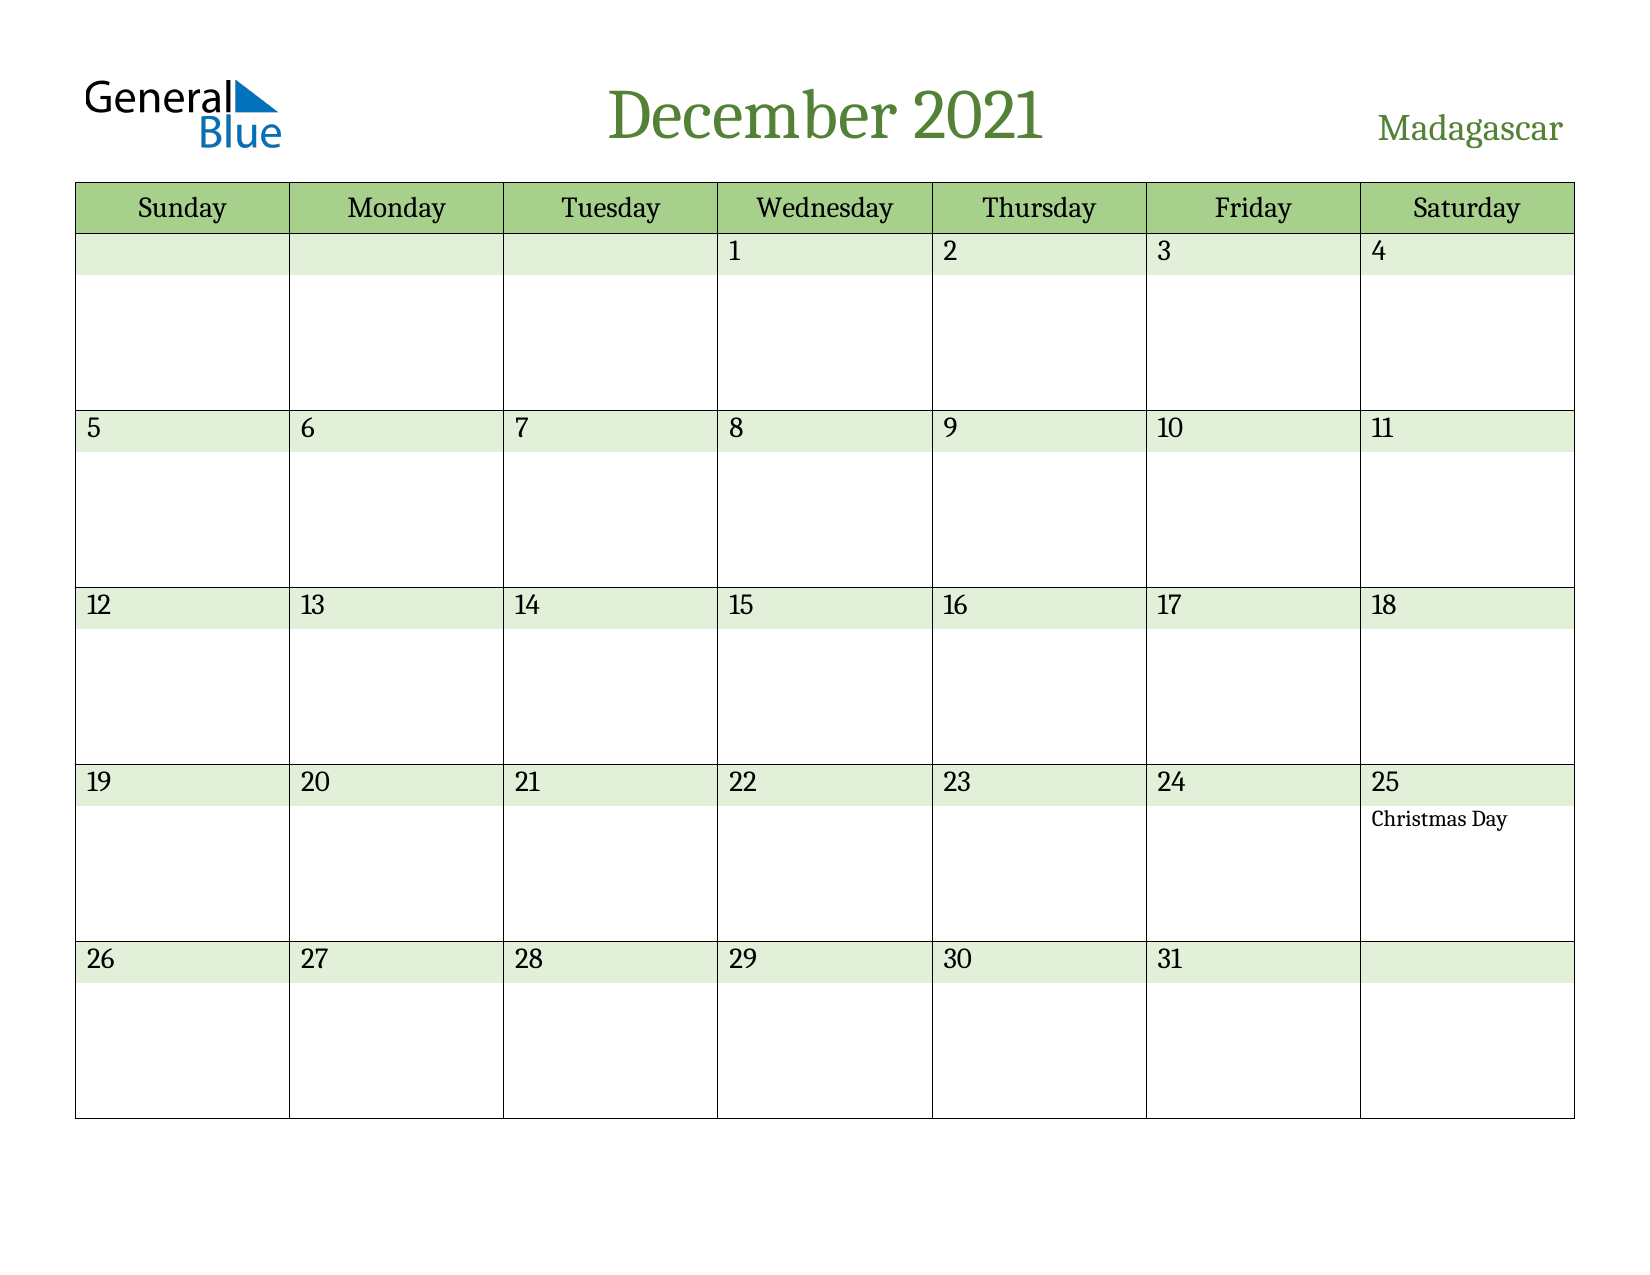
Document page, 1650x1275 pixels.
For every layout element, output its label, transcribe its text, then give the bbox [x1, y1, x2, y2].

table_cell 20 [290, 765, 503, 806]
table_cell [1361, 452, 1574, 587]
table_cell [1361, 275, 1574, 410]
table_cell [504, 234, 717, 275]
table_cell [933, 452, 1146, 587]
table_cell Thursday [933, 183, 1146, 233]
table_cell [290, 629, 503, 764]
table_cell [718, 629, 932, 764]
table_cell [1361, 629, 1574, 764]
table_cell 4 [1361, 234, 1574, 275]
table_cell [933, 629, 1146, 764]
table_cell 10 [1147, 411, 1360, 452]
table_cell 12 [76, 588, 289, 629]
table_cell [718, 452, 932, 587]
table_cell 26 [76, 942, 289, 983]
table_cell 3 [1147, 234, 1360, 275]
table_cell 8 [718, 411, 932, 452]
table_cell Tuesday [504, 183, 717, 233]
table_cell [290, 806, 503, 941]
table_cell [504, 275, 717, 410]
table_cell [933, 275, 1146, 410]
table_cell 28 [504, 942, 717, 983]
table_cell [504, 629, 717, 764]
table_cell [76, 452, 289, 587]
table_cell 27 [290, 942, 503, 983]
table_cell [1147, 983, 1360, 1118]
table_cell 22 [718, 765, 932, 806]
table_cell [290, 275, 503, 410]
table_cell [718, 983, 932, 1118]
table_cell [1147, 275, 1360, 410]
table_cell Friday [1147, 183, 1360, 233]
table_cell 21 [504, 765, 717, 806]
table_cell 5 [76, 411, 289, 452]
table_cell [76, 983, 289, 1118]
table_cell 24 [1147, 765, 1360, 806]
table_cell [290, 452, 503, 587]
table_cell 29 [718, 942, 932, 983]
table_cell [1361, 983, 1574, 1118]
table_cell Christmas Day [1361, 806, 1574, 941]
table_cell 25 [1361, 765, 1574, 806]
table_cell 6 [290, 411, 503, 452]
table_cell Sunday [76, 183, 289, 233]
table_cell [504, 452, 717, 587]
table_cell 1 [718, 234, 932, 275]
table_cell Wednesday [718, 183, 932, 233]
table_cell [76, 234, 289, 275]
table_cell [718, 275, 932, 410]
table_cell 15 [718, 588, 932, 629]
table_cell 23 [933, 765, 1146, 806]
table_cell 16 [933, 588, 1146, 629]
table_cell [504, 806, 717, 941]
table_header [76, 75, 503, 182]
table_cell 19 [76, 765, 289, 806]
table_header December 2021 [504, 75, 1146, 182]
table_cell [76, 629, 289, 764]
table_cell 13 [290, 588, 503, 629]
table_cell 17 [1147, 588, 1360, 629]
table_cell [76, 275, 289, 410]
table_cell [504, 983, 717, 1118]
table_cell [718, 806, 932, 941]
table_cell 11 [1361, 411, 1574, 452]
table_cell [290, 234, 503, 275]
table_cell [933, 806, 1146, 941]
table_cell [1147, 629, 1360, 764]
table_cell [1147, 806, 1360, 941]
table_cell [933, 983, 1146, 1118]
table_cell 31 [1147, 942, 1360, 983]
table_cell 14 [504, 588, 717, 629]
table_cell 7 [504, 411, 717, 452]
table_cell 30 [933, 942, 1146, 983]
table_cell [290, 983, 503, 1118]
table_cell [1361, 942, 1574, 983]
table_cell Monday [290, 183, 503, 233]
table_cell 18 [1361, 588, 1574, 629]
table_cell [76, 806, 289, 941]
table_header Madagascar [1146, 75, 1574, 182]
picture [86, 80, 281, 148]
table_cell 2 [933, 234, 1146, 275]
table_cell Saturday [1361, 183, 1574, 233]
table_cell 9 [933, 411, 1146, 452]
table_cell [1147, 452, 1360, 587]
